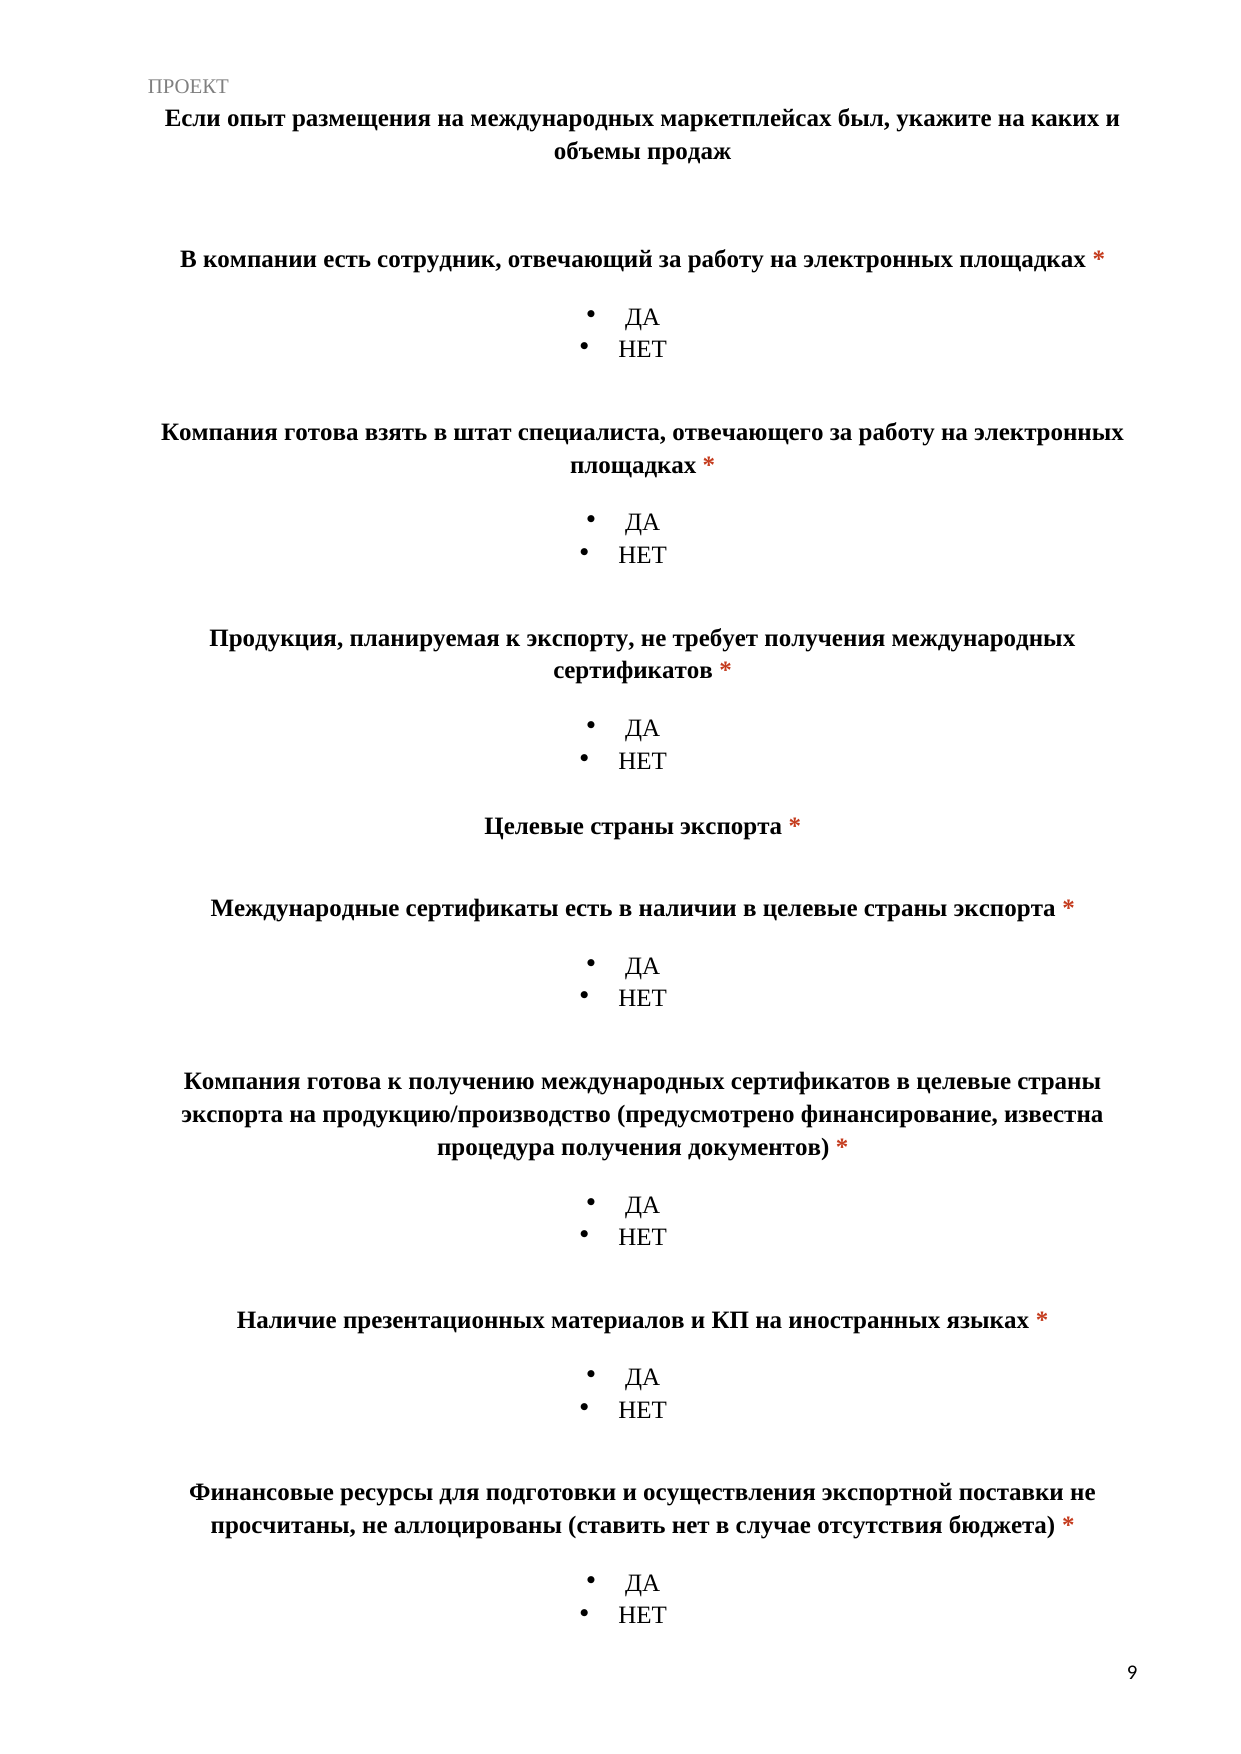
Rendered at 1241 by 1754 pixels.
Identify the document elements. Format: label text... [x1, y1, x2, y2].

list ДА [110, 947, 1137, 980]
list НЕТ [110, 1218, 1137, 1251]
text Международные сертификаты есть в наличии в целевые страны экспорта * [148, 893, 1137, 922]
list НЕТ [110, 1391, 1137, 1424]
text Продукция, планируемая к экспорту, не требует получения международных сертификатов * [148, 623, 1137, 684]
text Наличие презентационных материалов и КП на иностранных языках * [148, 1305, 1137, 1333]
list НЕТ [110, 742, 1137, 774]
list ДА [110, 1186, 1137, 1218]
text Финансовые ресурсы для подготовки и осуществления экспортной поставки не просчитаны, не аллоцированы (ставить нет в случае отсутствия бюджета) * [148, 1477, 1137, 1539]
text Компания готова к получению международных сертификатов в целевые страны экспорта на продукцию/производство (предусмотрено финансирование, известна процедура получения документов) * [148, 1066, 1137, 1161]
list НЕТ [110, 1597, 1137, 1629]
list ДА [110, 504, 1137, 536]
text Компания готова взять в штат специалиста, отвечающего за работу на электронных площадках * [148, 417, 1137, 479]
text Если опыт размещения на международных маркетплейсах был, укажите на каких и объемы продаж [148, 103, 1137, 165]
list ДА [110, 1564, 1137, 1597]
list ДА [110, 709, 1137, 742]
text Целевые страны экспорта * [148, 807, 1137, 839]
list ДА [110, 298, 1137, 331]
list НЕТ [110, 980, 1137, 1012]
text В компании есть сотрудник, отвечающий за работу на электронных площадках * [148, 244, 1137, 273]
list НЕТ [110, 331, 1137, 363]
list НЕТ [110, 536, 1137, 569]
list ДА [110, 1359, 1137, 1391]
